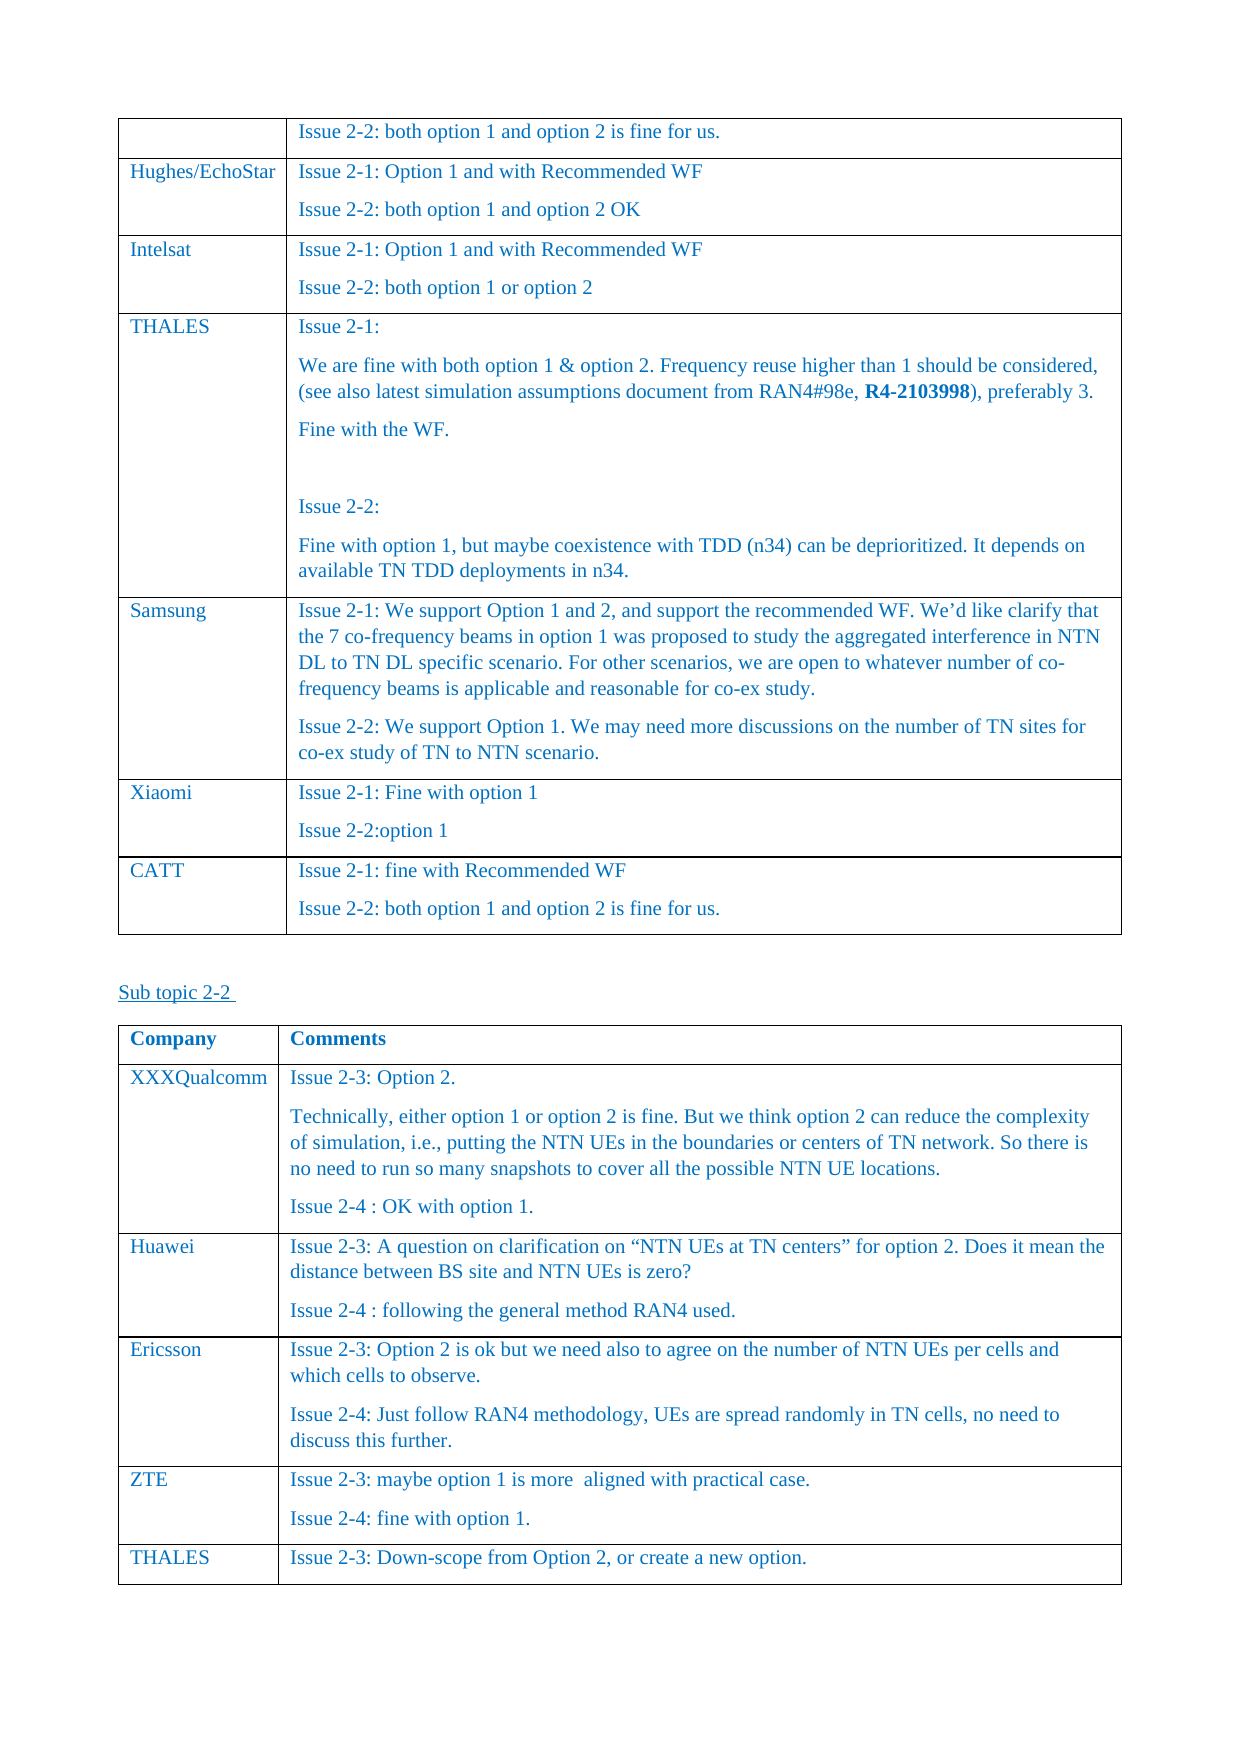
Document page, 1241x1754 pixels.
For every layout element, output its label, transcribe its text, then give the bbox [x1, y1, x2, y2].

table_cell [287, 858, 1121, 934]
table_cell [119, 1065, 278, 1232]
table_cell [119, 1338, 278, 1466]
table_header Company [119, 1026, 278, 1064]
table_cell [287, 236, 1121, 313]
table_cell [119, 1234, 278, 1336]
table_cell [119, 314, 286, 597]
table_cell [119, 780, 286, 856]
table_cell [119, 1545, 278, 1583]
table_cell [287, 119, 1121, 157]
table_cell [287, 159, 1121, 235]
table_cell [279, 1467, 1121, 1544]
table_cell [119, 236, 286, 313]
table_cell [279, 1234, 1121, 1336]
table_cell [119, 159, 286, 235]
table_cell [119, 1467, 278, 1544]
table_cell [287, 598, 1121, 778]
table_cell [119, 119, 286, 157]
table_cell [279, 1545, 1121, 1583]
table_header Comments [279, 1026, 1121, 1064]
table_cell [287, 780, 1121, 856]
table_cell [279, 1338, 1121, 1466]
table_cell Issue 2-3 Issue 2-4 [279, 1065, 1121, 1232]
text Sub topic 2-2 [118, 980, 1122, 1004]
table_cell [287, 314, 1121, 597]
table_cell [119, 858, 286, 934]
table_cell [119, 598, 286, 778]
